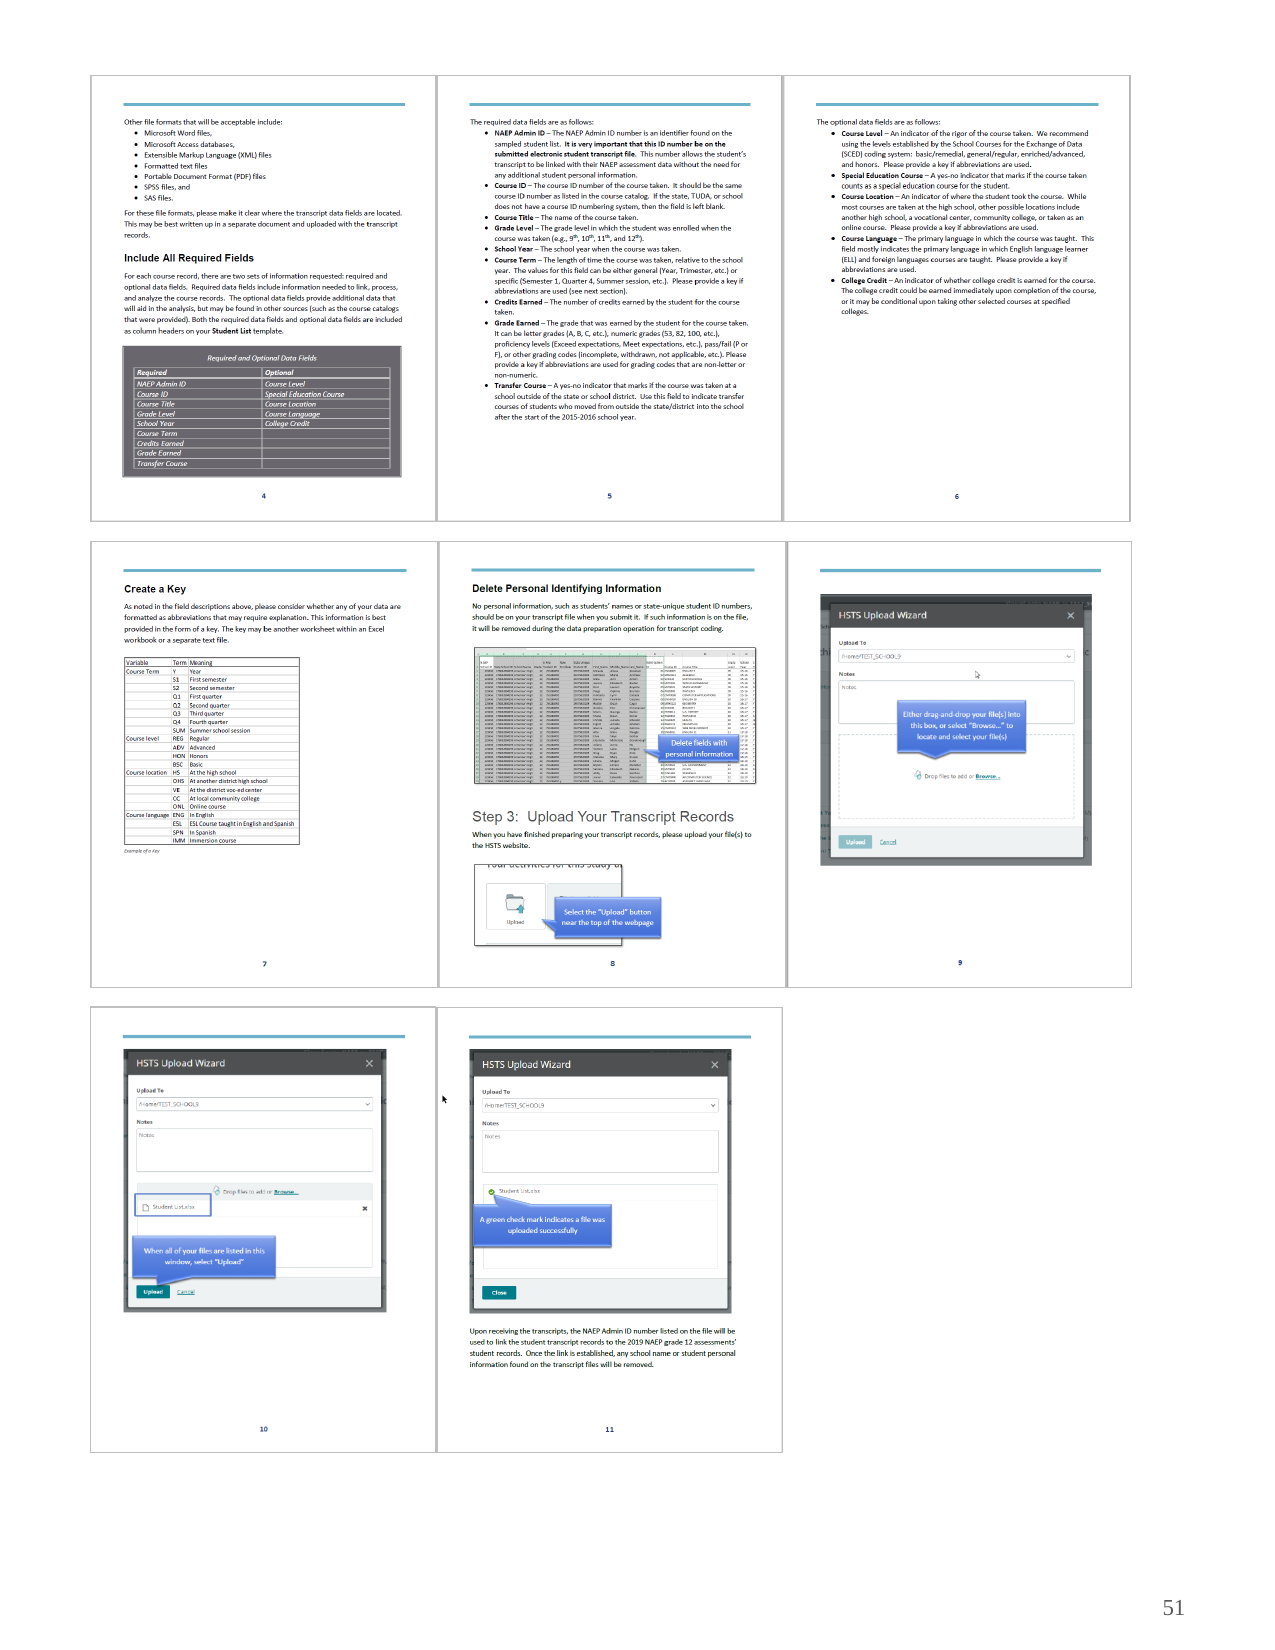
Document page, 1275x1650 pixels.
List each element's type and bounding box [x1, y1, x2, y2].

picture [787, 542, 1131, 987]
picture [91, 1008, 435, 1452]
picture [91, 542, 437, 987]
picture [91, 76, 435, 521]
picture [438, 76, 782, 521]
picture [438, 1008, 782, 1452]
picture [784, 76, 1130, 521]
picture [439, 542, 785, 987]
